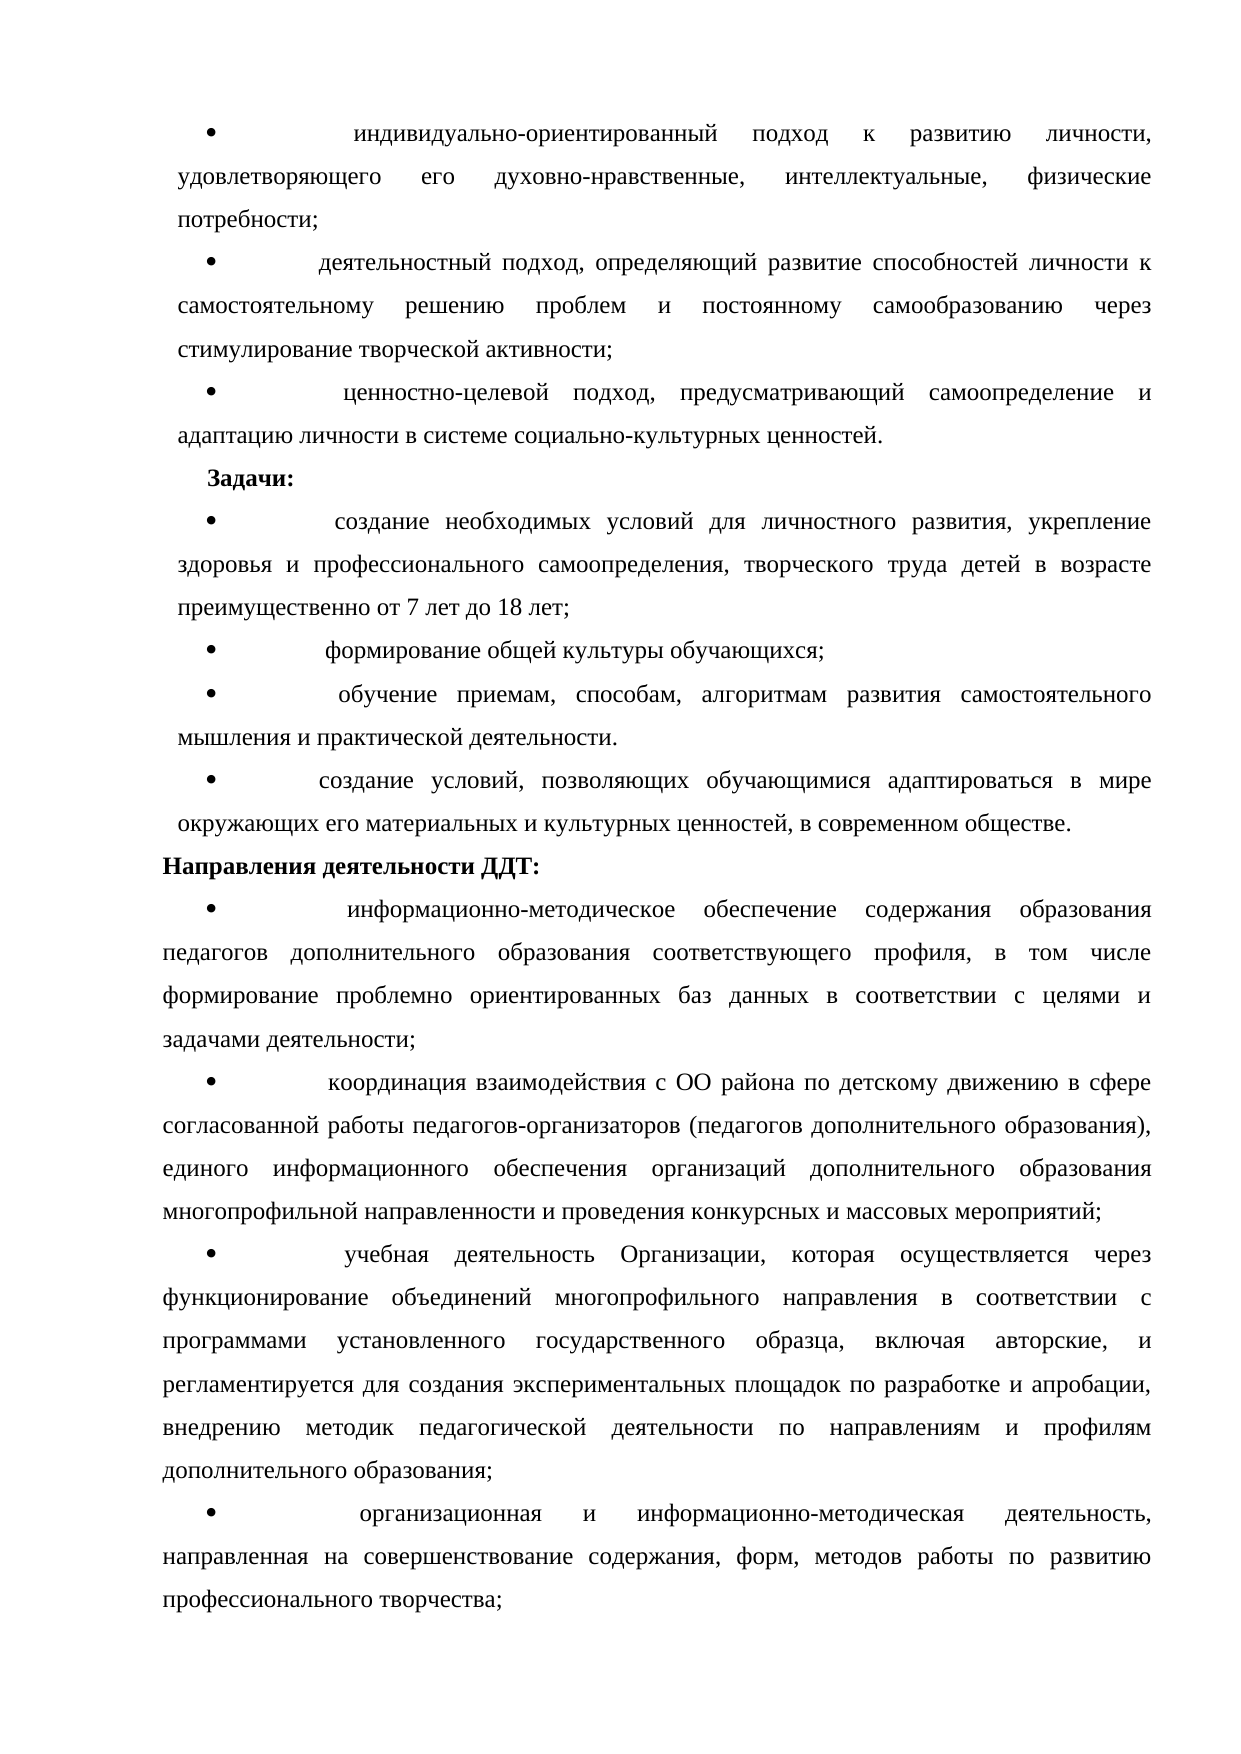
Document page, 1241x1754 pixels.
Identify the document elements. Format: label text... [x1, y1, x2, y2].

list создание условий, позволяющих обучающимися адаптироваться в мире окружающих его материальных и культурных ценностей, в современном обществе. [177, 765, 1152, 837]
list организационная и информационно-методическая деятельность, направленная на совершенствование содержания, форм, методов работы по развитию профессионального творчества; [162, 1498, 1152, 1613]
text Направления деятельности ДДТ: [162, 851, 1152, 880]
list деятельностный подход, определяющий развитие способностей личности к самостоятельному решению проблем и постоянному самообразованию через стимулирование творческой активности; [177, 247, 1152, 362]
list формирование общей культуры обучающихся; [177, 636, 1152, 664]
list информационно-методическое обеспечение содержания образования педагогов дополнительного образования соответствующего профиля, в том числе формирование проблемно ориентированных баз данных в соответствии с целями и задачами деятельности; [162, 894, 1152, 1052]
text Задачи: [177, 463, 1152, 492]
list индивидуально-ориентированный подход к развитию личности, удовлетворяющего его духовно-нравственные, интеллектуальные, физические потребности; [177, 118, 1152, 233]
list обучение приемам, способам, алгоритмам развития самостоятельного мышления и практической деятельности. [177, 679, 1152, 751]
list учебная деятельность Организации, которая осуществляется через функционирование объединений многопрофильного направления в соответствии с программами установленного государственного образца, включая авторские, и регламентируется для создания экспериментальных площадок по разработке и апробации, внедрению методик педагогической деятельности по направлениям и профилям дополнительного образования; [162, 1239, 1152, 1484]
list ценностно-целевой подход, предусматривающий самоопределение и адаптацию личности в системе социально-культурных ценностей. [177, 377, 1152, 449]
list создание необходимых условий для личностного развития, укрепление здоровья и профессионального самоопределения, творческого труда детей в возрасте преимущественно от 7 лет до 18 лет; [177, 506, 1152, 621]
list координация взаимодействия с ОО района по детскому движению в сфере согласованной работы педагогов-организаторов (педагогов дополнительного образования), единого информационного обеспечения организаций дополнительного образования многопрофильной направленности и проведения конкурсных и массовых мероприятий; [162, 1067, 1152, 1225]
